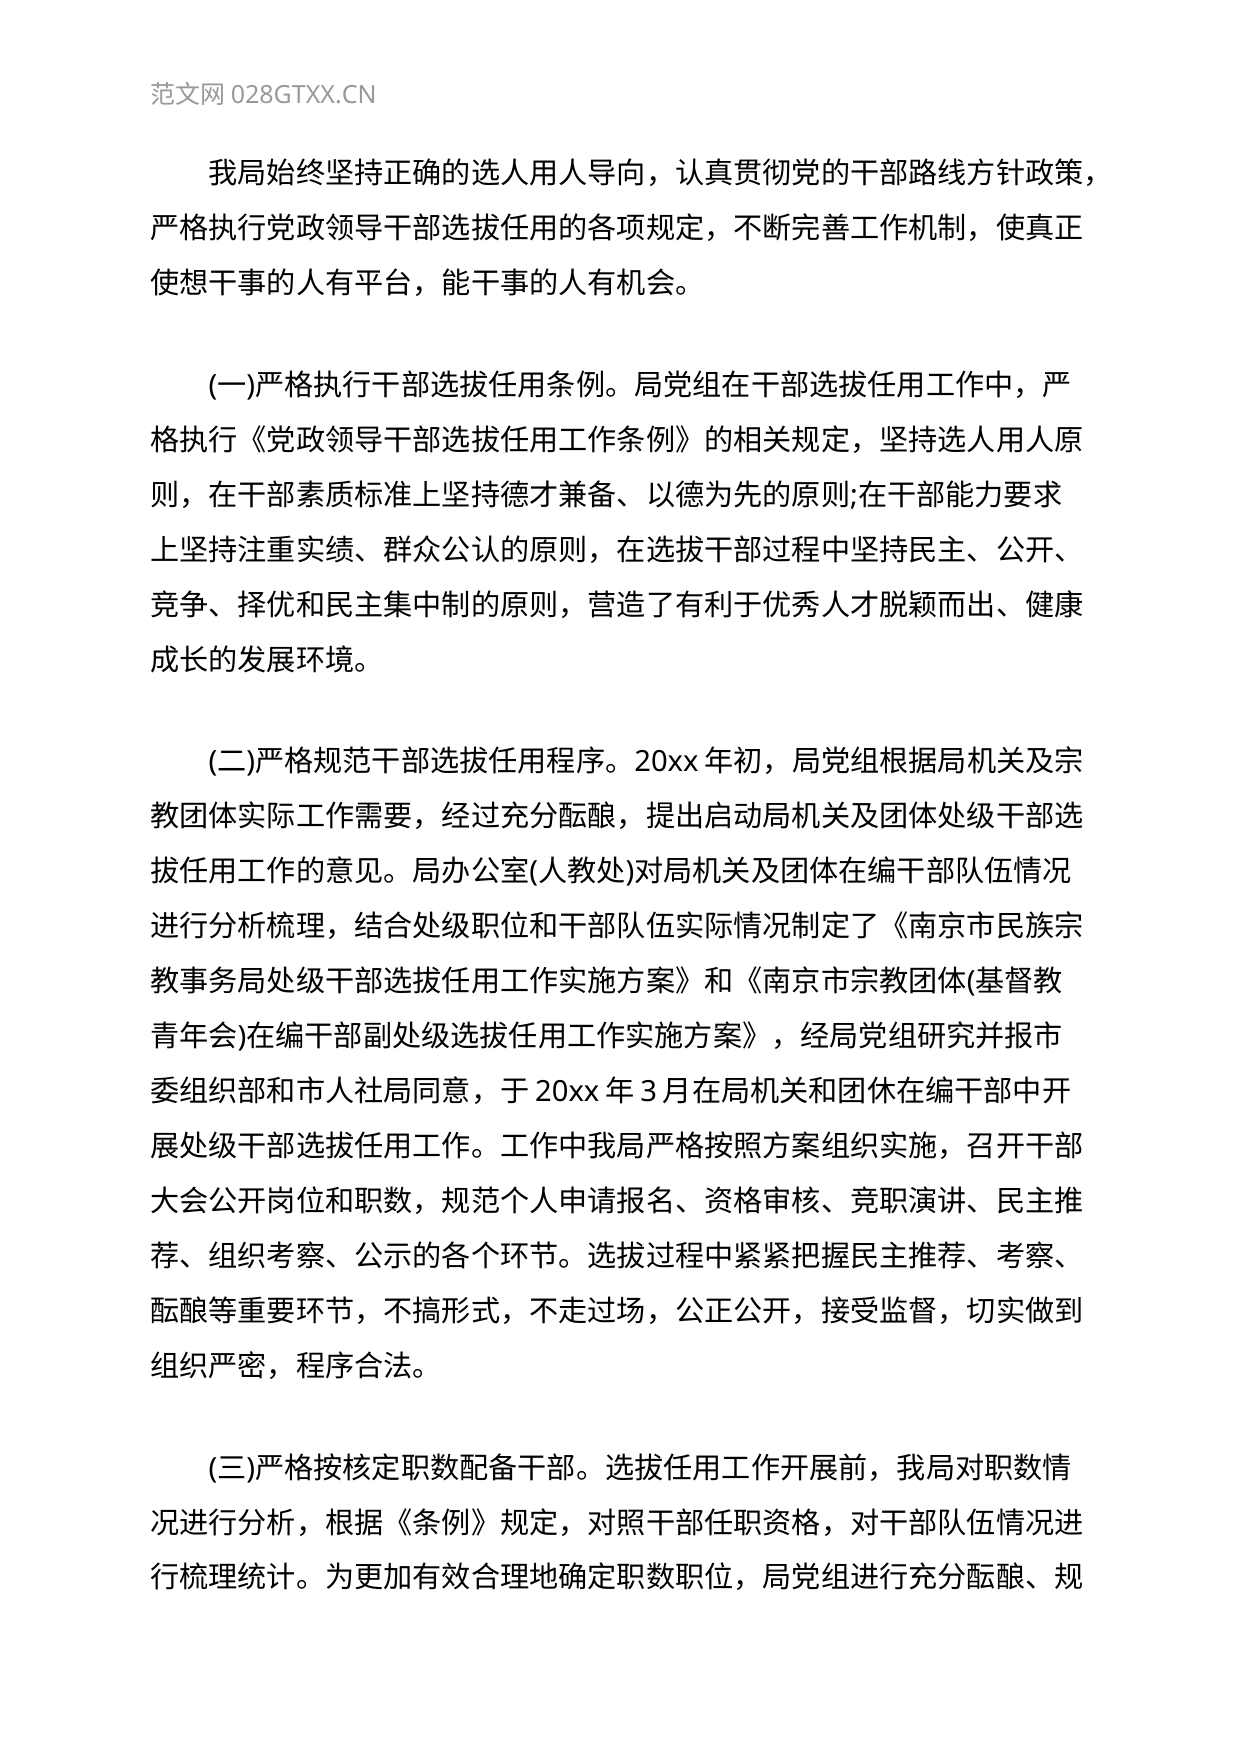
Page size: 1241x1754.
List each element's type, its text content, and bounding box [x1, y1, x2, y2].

text (一)严格执行干部选拔任用条例。局党组在干部选拔任用工作中，严格执行《党政领导干部选拔任用工作条例》的相关规定，坚持选人用人原则，在干部素质标准上坚持德才兼备、以德为先的原则;在干部能力要求上坚持注重实绩、群众公认的原则，在选拔干部过程中坚持民主、公开、竞争、择优和民主集中制的原则，营造了有利于优秀人才脱颖而出、健康成长的发展环境。 [150, 362, 1090, 678]
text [150, 1444, 1090, 1596]
text (二)严格规范干部选拔任用程序。20xx年初，局党组根据局机关及宗教团体实际工作需要，经过充分酝酿，提出启动局机关及团体处级干部选拔任用工作的意见。局办公室(人教处)对局机关及团体在编干部队伍情况进行分析梳理，结合处级职位和干部队伍实际情况制定了《南京市民族宗教事务局处级干部选拔任用工作实施方案》和《南京市宗教团体(基督教青年会)在编干部副处级选拔任用工作实施方案》，经局党组研究并报市委组织部和市人社局同意，于20xx年3月在局机关和团休在编干部中开展处级干部选拔任用工作。工作中我局严格按照方案组织实施，召开干部大会公开岗位和职数，规范个人申请报名、资格审核、竞职演讲、民主推荐、组织考察、公示的各个环节。选拔过程中紧紧把握民主推荐、考察、酝酿等重要环节，不搞形式，不走过场，公正公开，接受监督，切实做到组织严密，程序合法。 [150, 738, 1090, 1385]
text 我局始终坚持正确的选人用人导向，认真贯彻党的干部路线方针政策，严格执行党政领导干部选拔任用的各项规定，不断完善工作机制，使真正使想干事的人有平台，能干事的人有机会。 [150, 150, 1090, 302]
